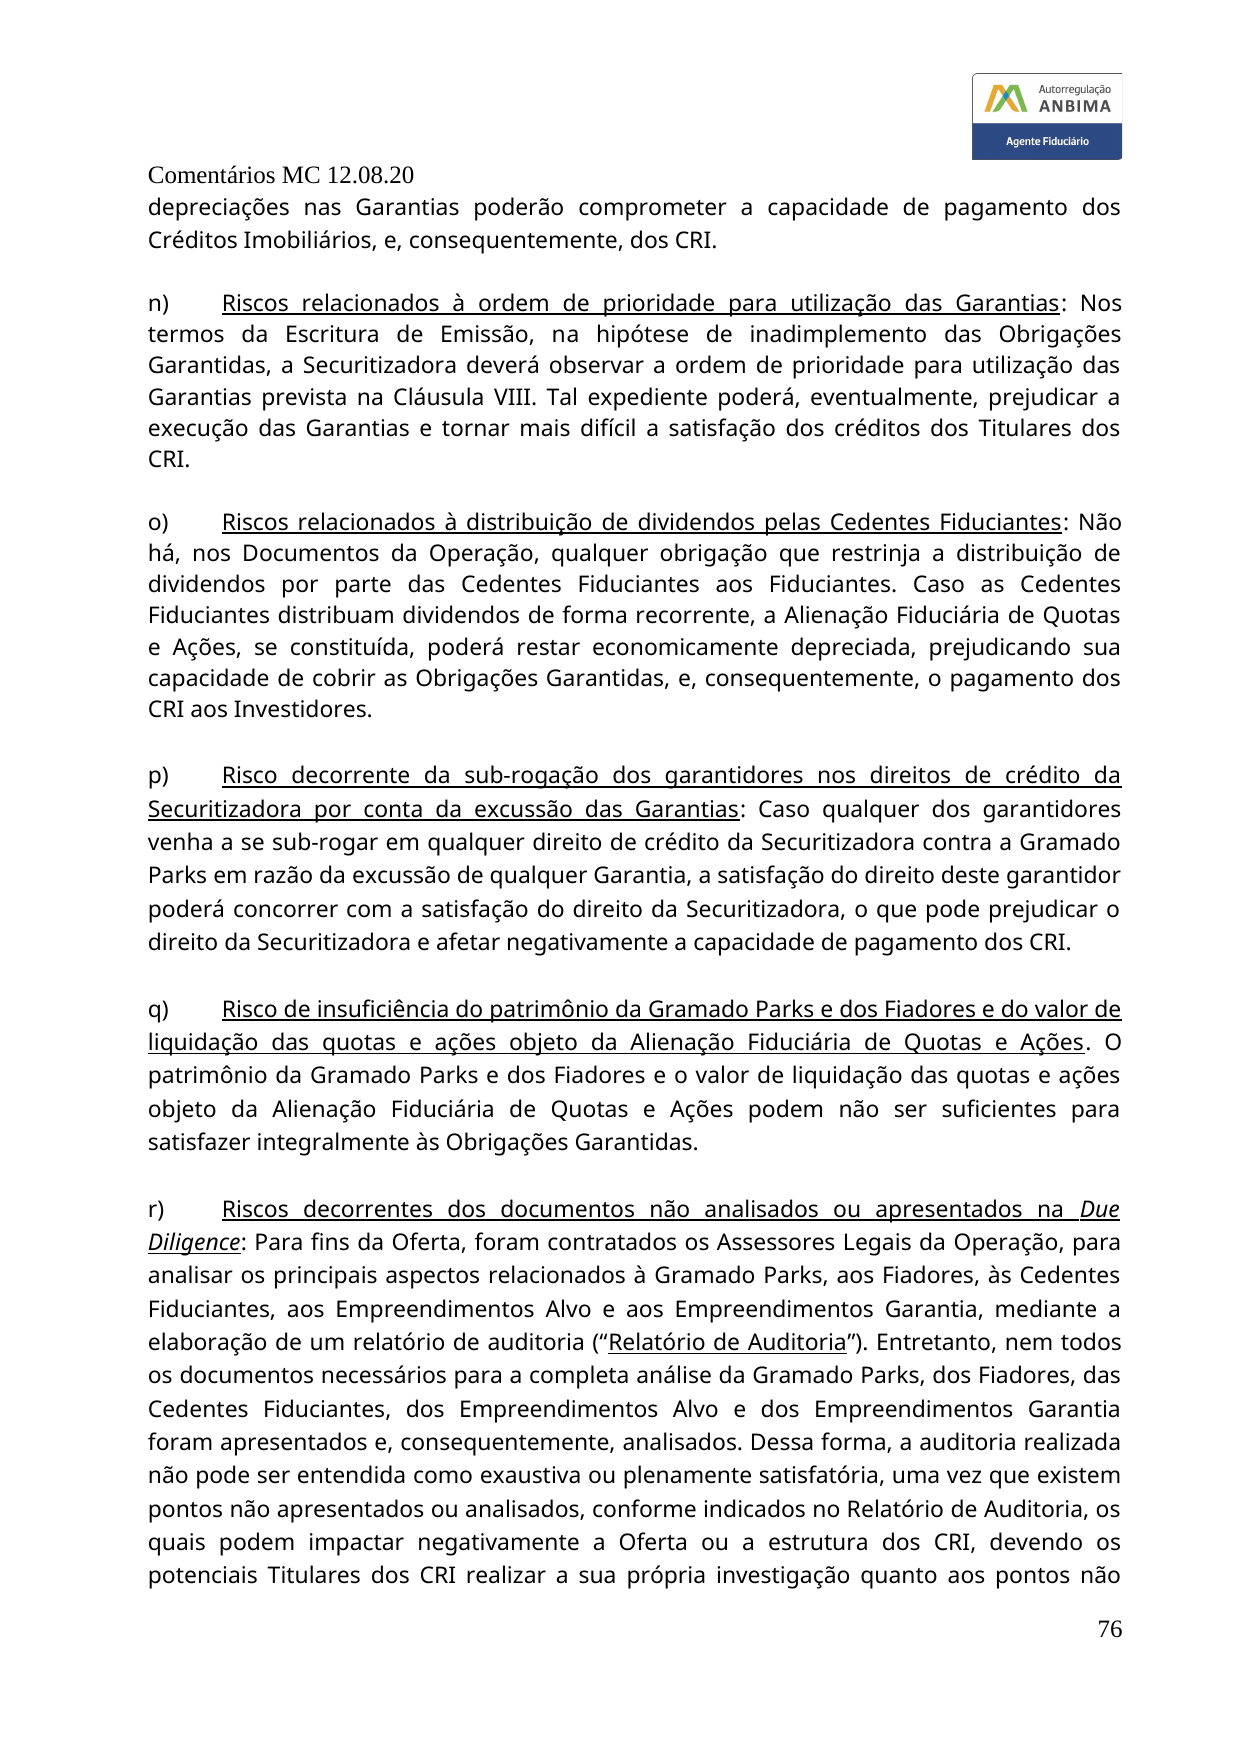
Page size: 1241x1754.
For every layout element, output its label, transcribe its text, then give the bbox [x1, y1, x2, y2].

picture [972, 73, 1123, 160]
list Risco decorrente da sub-rogação dos garantidores nos direitos de crédito da Securitizadora por conta da excussão das Garantias: Caso qualquer dos garantidores venha a se sub-rogar em qualquer direito de crédito da Securitizadora contra a Gramado Parks em razão da excussão de qualquer Garantia, a satisfação do direito deste garantidor poderá concorrer com a satisfação do direito da Securitizadora, o que pode prejudicar o direito da Securitizadora e afetar negativamente a capacidade de pagamento dos CRI. [148, 757, 1122, 957]
list Riscos relacionados à ordem de prioridade para utilização das Garantias: Nos termos da Escritura de Emissão, na hipótese de inadimplemento das Obrigações Garantidas, a Securitizadora deverá observar a ordem de prioridade para utilização das Garantias prevista na Cláusula VIII. Tal expediente poderá, eventualmente, prejudicar a execução das Garantias e tornar mais difícil a satisfação dos créditos dos Titulares dos CRI. [148, 286, 1122, 474]
list Risco de insuficiência do patrimônio da Gramado Parks e dos Fiadores e do valor de liquidação das quotas e ações objeto da Alienação Fiduciária de Quotas e Ações. O patrimônio da Gramado Parks e dos Fiadores e o valor de liquidação das quotas e ações objeto da Alienação Fiduciária de Quotas e Ações podem não ser suficientes para satisfazer integralmente às Obrigações Garantidas. [148, 991, 1122, 1157]
list Riscos relacionados à distribuição de dividendos pelas Cedentes Fiduciantes: Não há, nos Documentos da Operação, qualquer obrigação que restrinja a distribuição de dividendos por parte das Cedentes Fiduciantes aos Fiduciantes. Caso as Cedentes Fiduciantes distribuam dividendos de forma recorrente, a Alienação Fiduciária de Quotas e Ações, se constituída, poderá restar economicamente depreciada, prejudicando sua capacidade de cobrir as Obrigações Garantidas, e, consequentemente, o pagamento dos CRI aos Investidores. [148, 505, 1122, 724]
